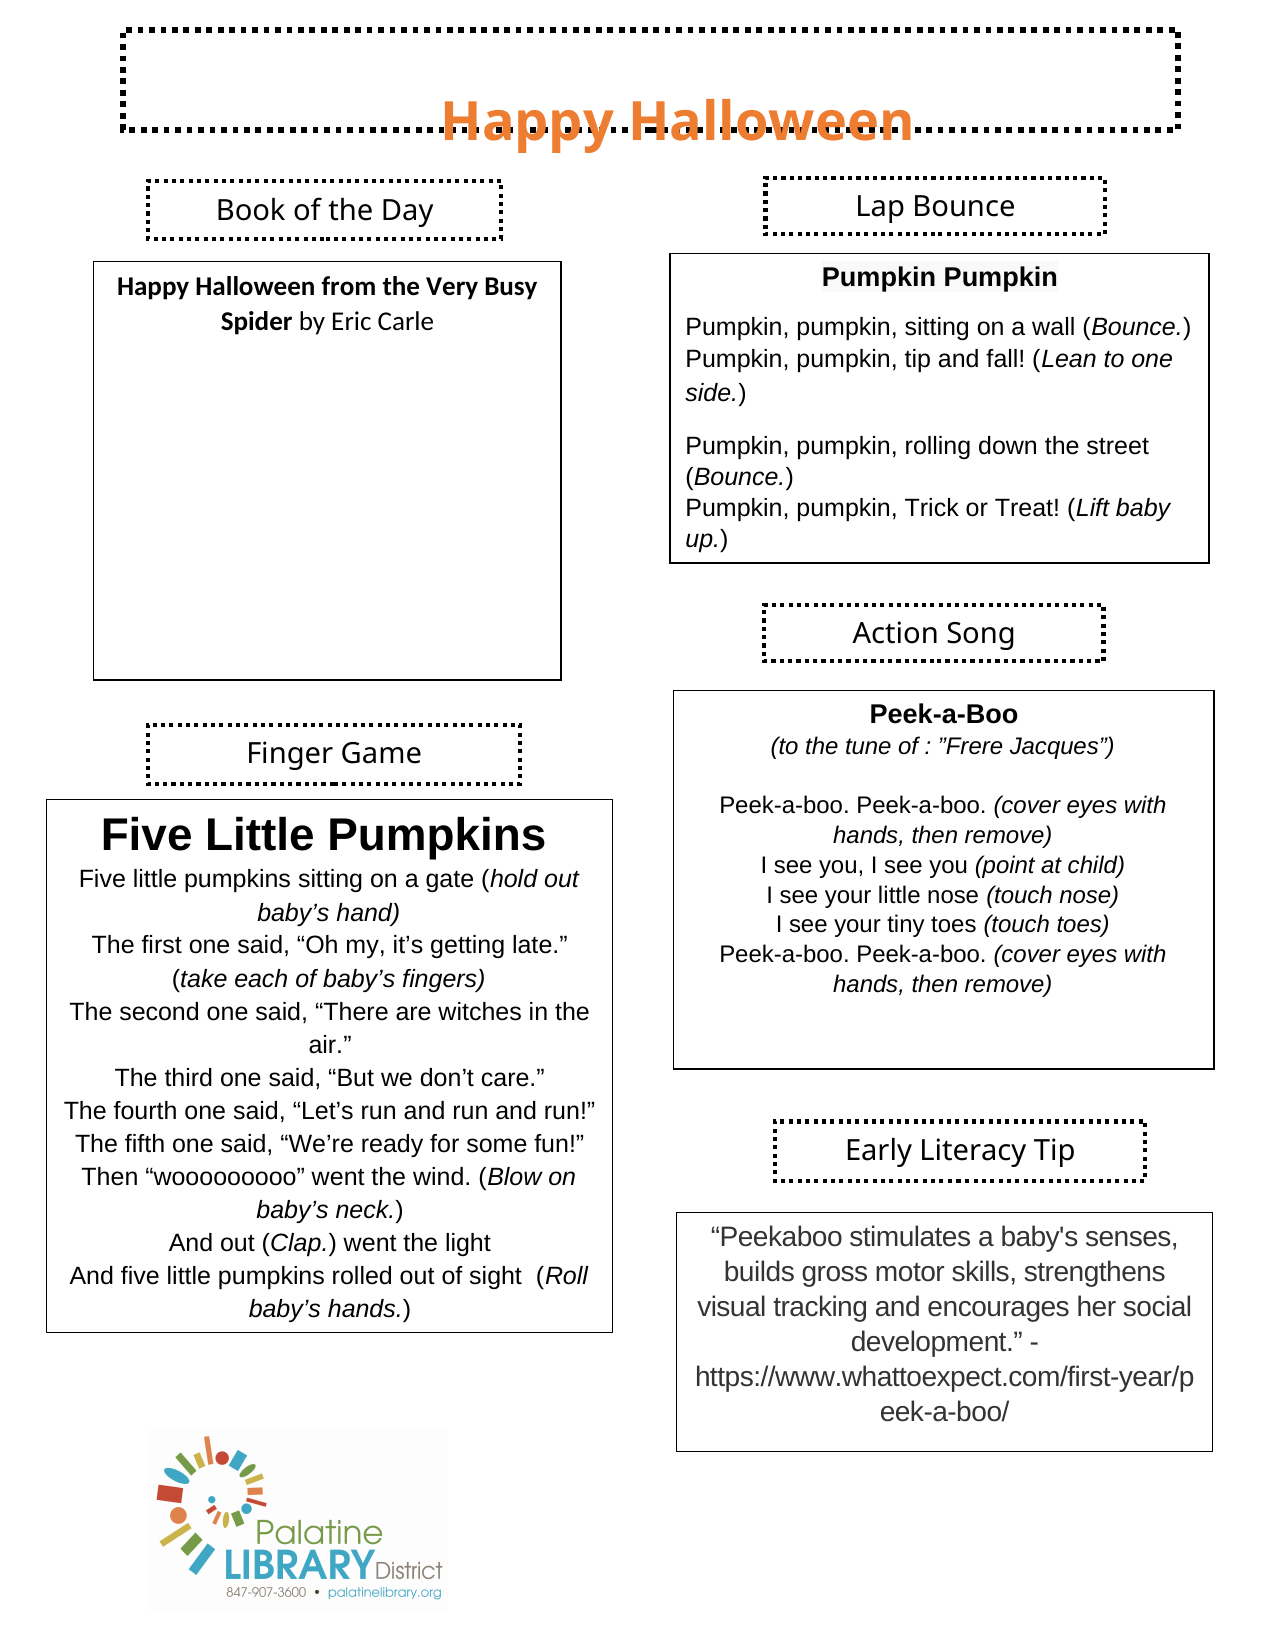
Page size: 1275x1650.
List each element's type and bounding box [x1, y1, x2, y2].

picture [150, 1428, 449, 1613]
